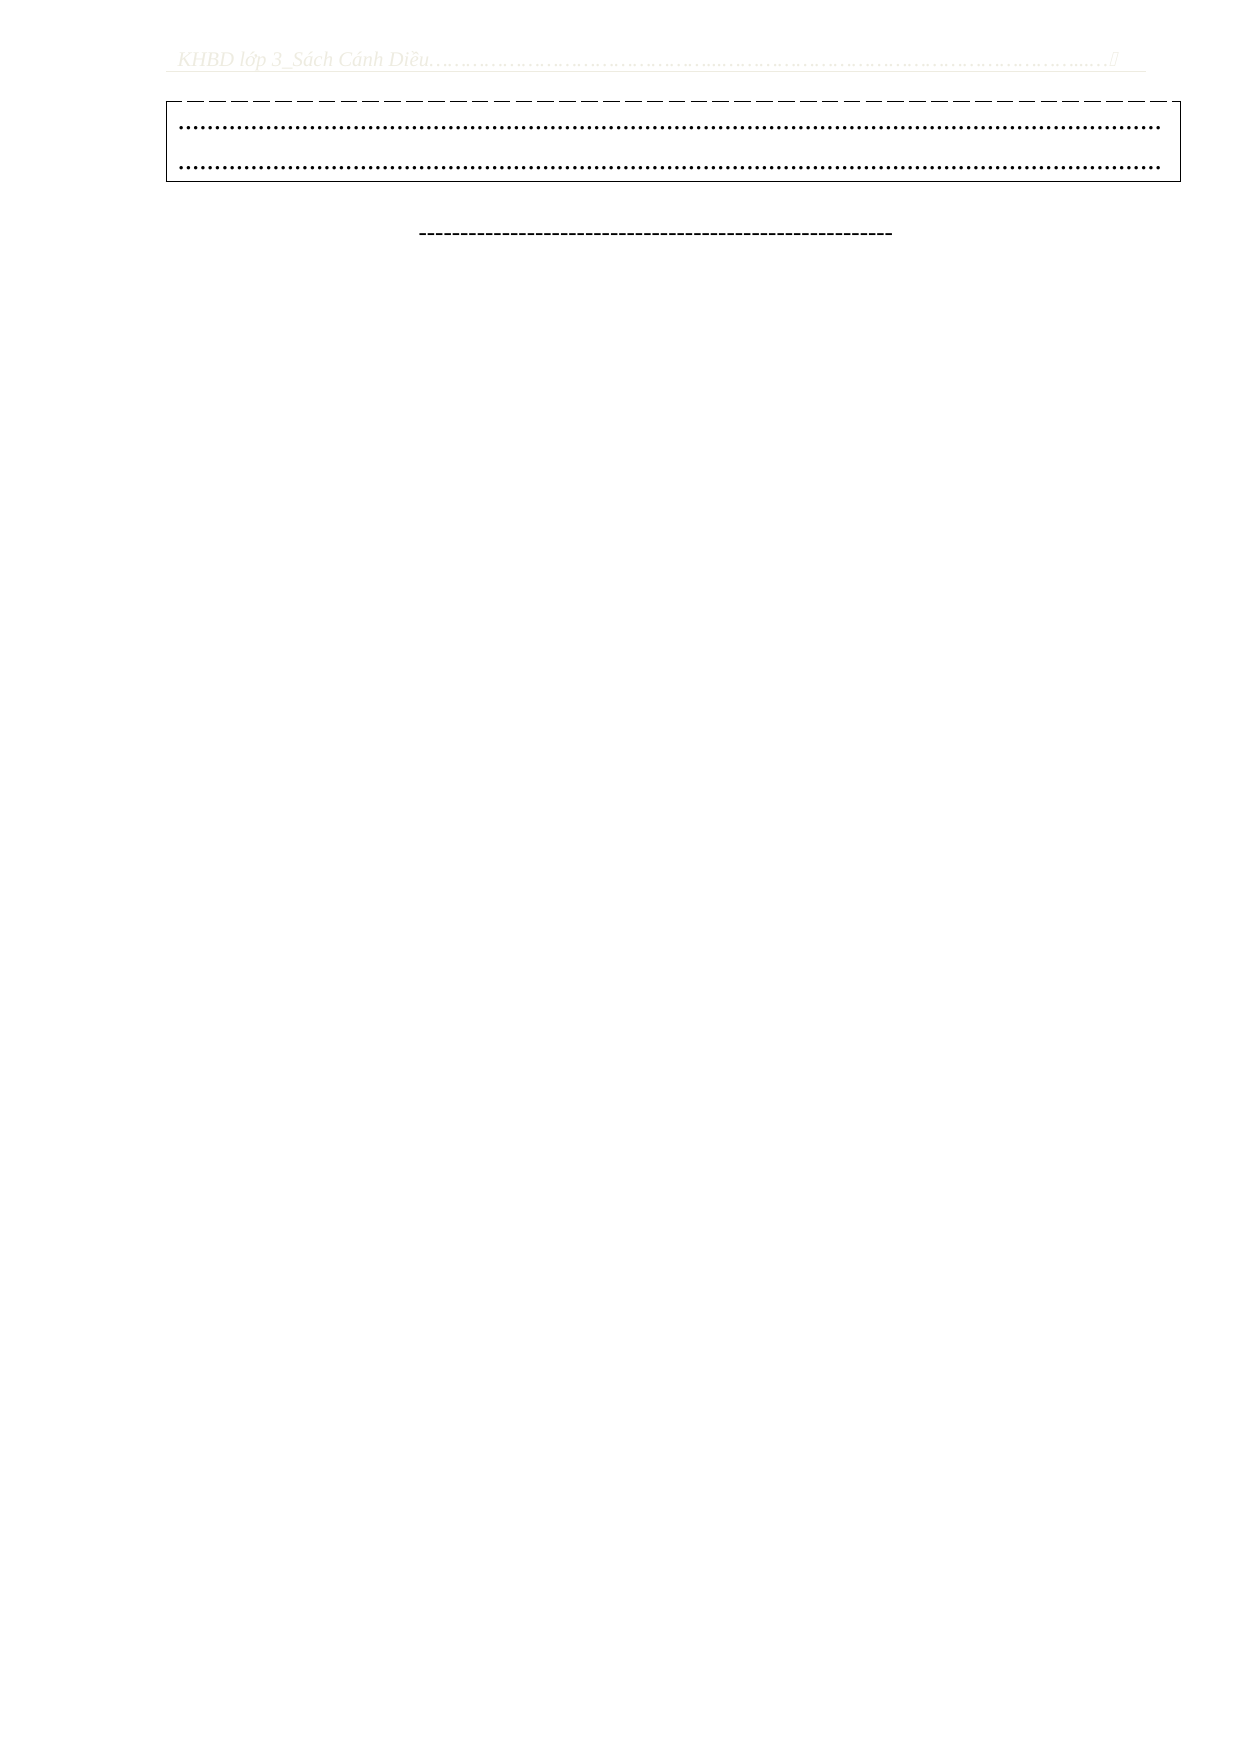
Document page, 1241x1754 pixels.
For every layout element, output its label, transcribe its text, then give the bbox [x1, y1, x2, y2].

text --------------------------------------------------------- [177, 217, 1134, 246]
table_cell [167, 101, 1180, 181]
